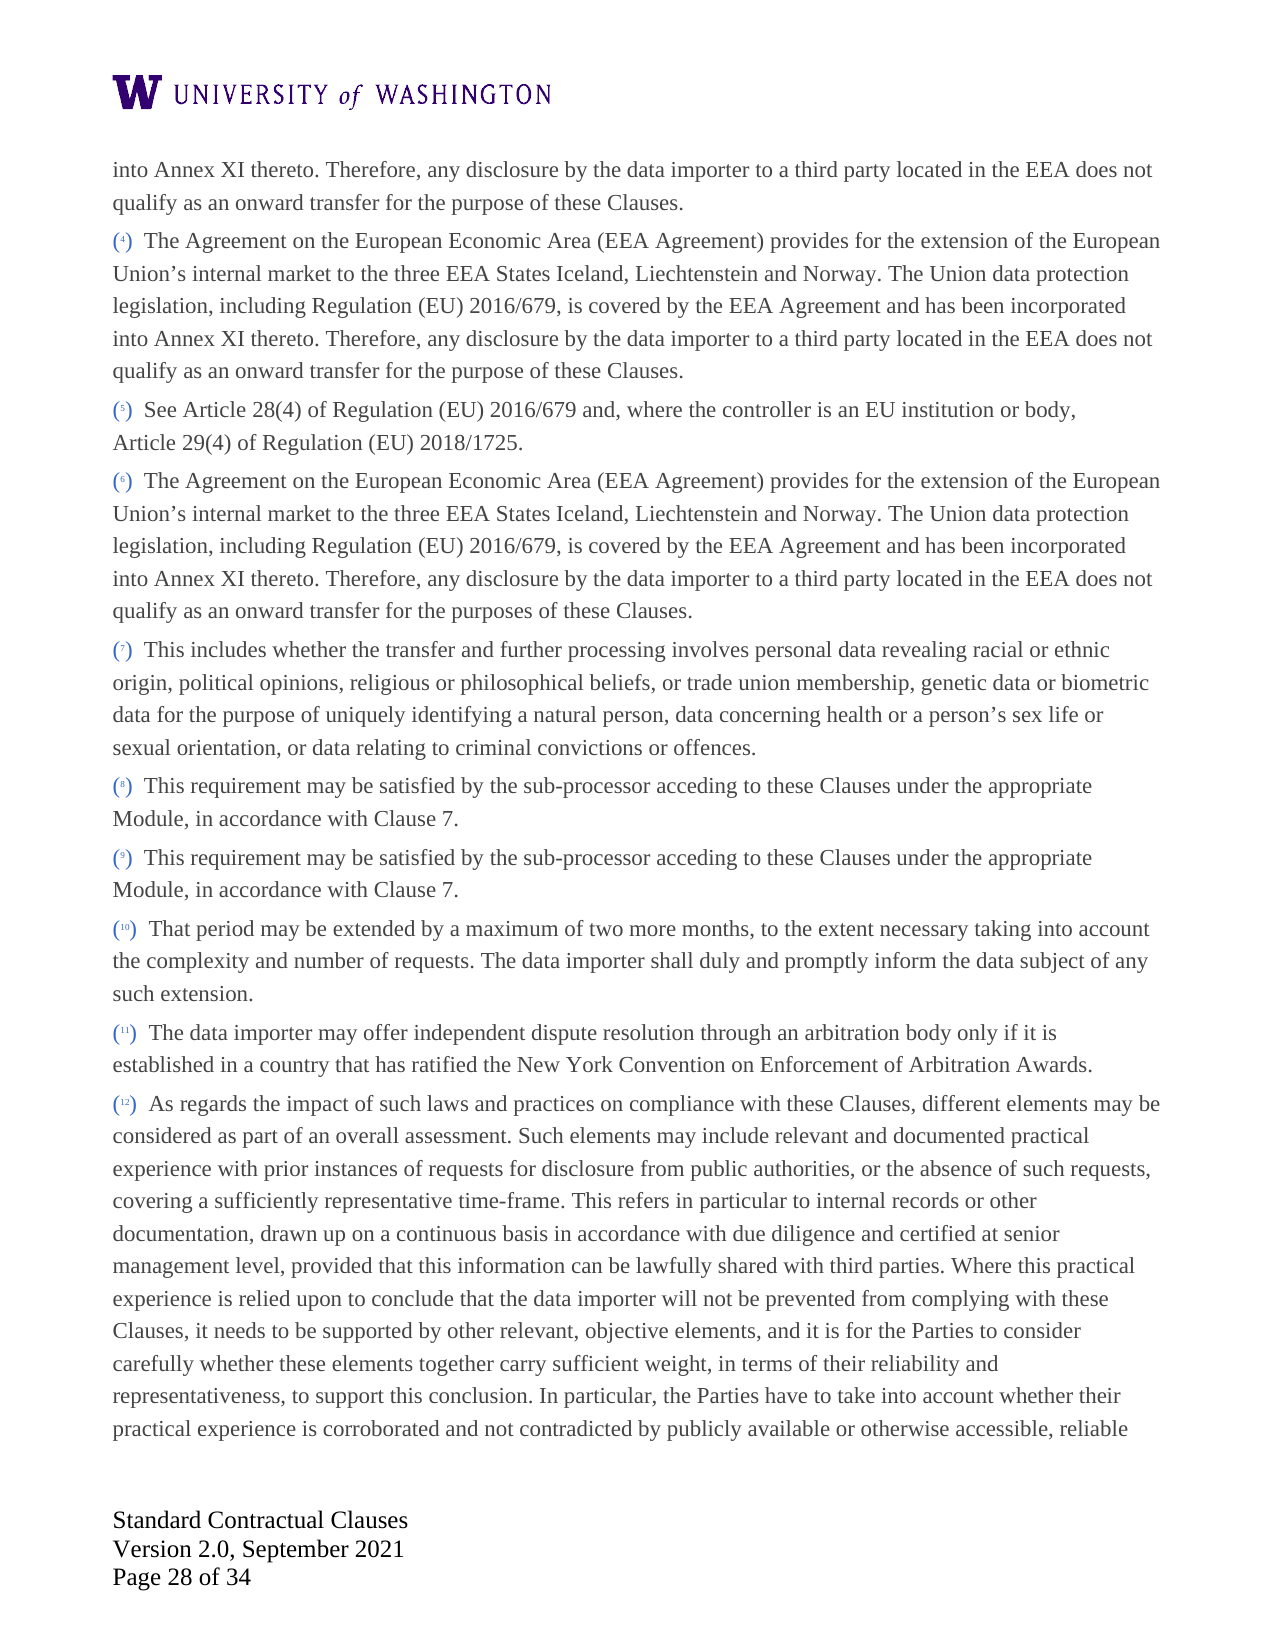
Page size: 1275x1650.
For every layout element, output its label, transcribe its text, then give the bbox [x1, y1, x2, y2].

text (6) The Agreement on the European Economic Area (EEA Agreement) provides for the extension of the European Union’s internal market to the three EEA States Iceland, Liechtenstein and Norway. The Union data protection legislation, including Regulation (EU) 2016/679, is covered by the EEA Agreement and has been incorporated into Annex XI thereto. Therefore, any disclosure by the data importer to a third party located in the EEA does not qualify as an onward transfer for the purposes of these Clauses. [112, 461, 1162, 624]
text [112, 1084, 1162, 1441]
text (11) The data importer may offer independent dispute resolution through an arbitration body only if it is established in a country that has ratified the New York Convention on Enforcement of Arbitration Awards. [112, 1012, 1162, 1077]
text (4) The Agreement on the European Economic Area (EEA Agreement) provides for the extension of the European Union’s internal market to the three EEA States Iceland, Liechtenstein and Norway. The Union data protection legislation, including Regulation (EU) 2016/679, is covered by the EEA Agreement and has been incorporated into Annex XI thereto. Therefore, any disclosure by the data importer to a third party located in the EEA does not qualify as an onward transfer for the purpose of these Clauses. [112, 221, 1162, 384]
text (8) This requirement may be satisfied by the sub-processor acceding to these Clauses under the appropriate Module, in accordance with Clause 7. [112, 766, 1162, 831]
picture [112, 75, 550, 110]
text (5) See Article 28(4) of Regulation (EU) 2016/679 and, where the controller is an EU institution or body, Article 29(4) of Regulation (EU) 2018/1725. [112, 390, 1162, 455]
text (7) This includes whether the transfer and further processing involves personal data revealing racial or ethnic origin, political opinions, religious or philosophical beliefs, or trade union membership, genetic data or biometric data for the purpose of uniquely identifying a natural person, data concerning health or a person’s sex life or sexual orientation, or data relating to criminal convictions or offences. [112, 630, 1162, 760]
text (10) That period may be extended by a maximum of two more months, to the extent necessary taking into account the complexity and number of requests. The data importer shall duly and promptly inform the data subject of any such extension. [112, 909, 1162, 1006]
text (9) This requirement may be satisfied by the sub-processor acceding to these Clauses under the appropriate Module, in accordance with Clause 7. [112, 837, 1162, 902]
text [112, 150, 1162, 215]
